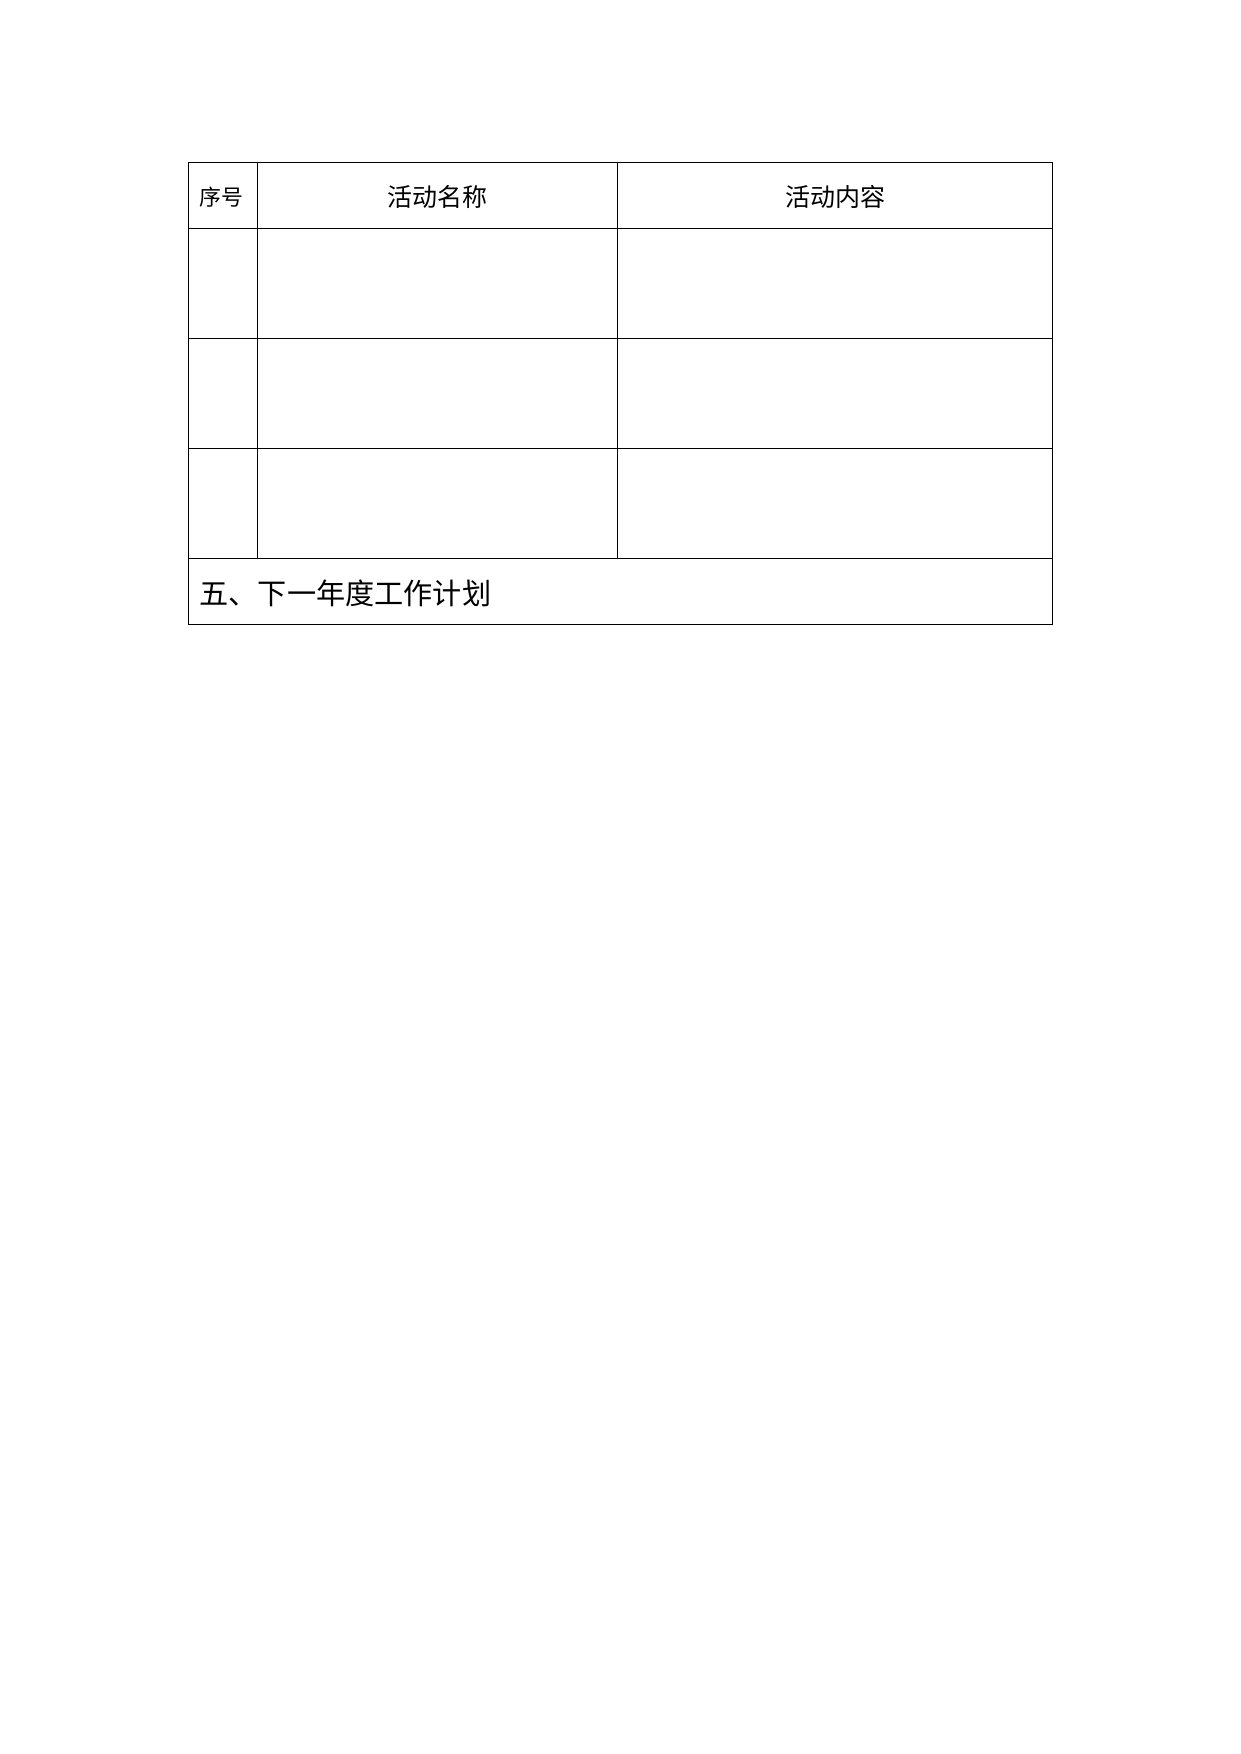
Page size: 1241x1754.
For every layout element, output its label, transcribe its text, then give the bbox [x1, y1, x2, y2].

table_cell 序号 [189, 163, 257, 228]
table_cell [618, 449, 1052, 558]
table_cell [258, 449, 617, 558]
table_cell [618, 339, 1052, 448]
table_cell [258, 229, 617, 338]
table_cell 五、下一年度工作计划 [189, 559, 1052, 624]
table_cell 活动内容 [618, 163, 1052, 228]
table_cell [189, 229, 257, 338]
table_cell 活动名称 [258, 163, 617, 228]
table_cell [618, 229, 1052, 338]
table_cell [258, 339, 617, 448]
table_cell [189, 449, 257, 558]
table_cell [189, 339, 257, 448]
